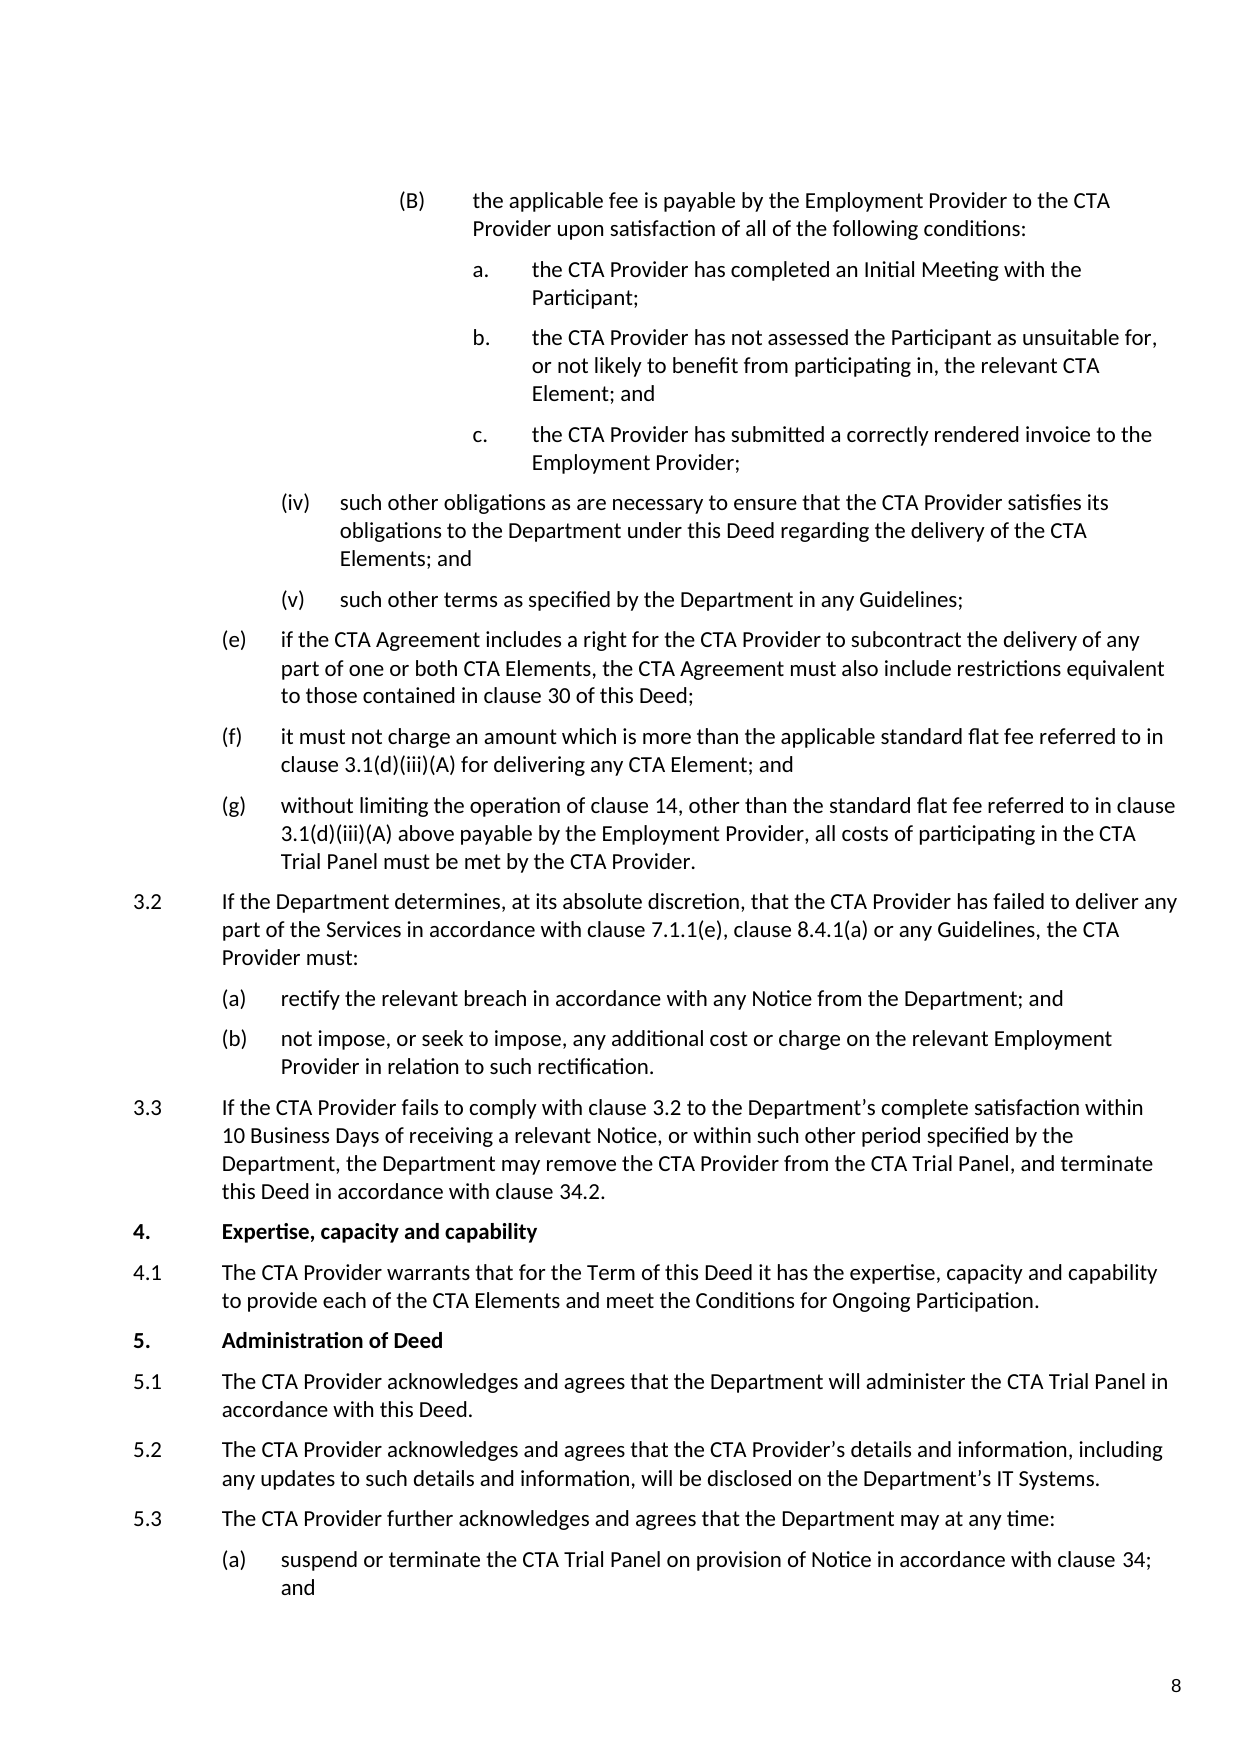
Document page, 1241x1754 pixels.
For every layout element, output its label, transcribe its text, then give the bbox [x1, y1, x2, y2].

subtitle Administration of Deed [133, 1327, 1181, 1354]
subtitle The CTA Provider acknowledges and agrees that the CTA Provider’s details and information, including any updates to such details and information, will be disclosed on the Department’s IT Systems. [133, 1436, 1181, 1492]
subtitle it must not charge an amount which is more than the applicable standard flat fee referred to in clause 3.2(d)(iii)(A) for delivering any CTA Element; and [221, 722, 1181, 778]
subtitle if the CTA Agreement includes a right for the CTA Provider to subcontract the delivery of any part of one or both CTA Elements, the CTA Agreement must also include restrictions equivalent to those contained in clause 30 of this Deed; [221, 626, 1181, 710]
subtitle the applicable fee is payable by the Employment Provider to the CTA Provider upon satisfaction of all of the following conditions: [399, 186, 1181, 242]
subtitle the CTA Provider has submitted a correctly rendered invoice to the Employment Provider; [472, 420, 1181, 476]
subtitle such other obligations as are necessary to ensure that the CTA Provider satisfies its obligations to the Department under this Deed regarding the delivery of the CTA Elements; and [281, 488, 1181, 573]
subtitle The CTA Provider acknowledges and agrees that the Department will administer the CTA Trial Panel in accordance with this Deed. [133, 1367, 1181, 1423]
subtitle The CTA Provider warrants that for the Term of this Deed it has the expertise, capacity and capability to provide each of the CTA Elements and meet the Conditions for Ongoing Participation. [133, 1258, 1181, 1314]
subtitle If the CTA Provider fails to comply with clause 3.3 to the Department’s complete satisfaction within 10 Business Days of receiving a relevant Notice, or within such other period specified by the Department, the Department may remove the CTA Provider from the CTA Trial Panel, and terminate this Deed in accordance with clause 34.2. [133, 1093, 1181, 1205]
subtitle such other terms as specified by the Department in any Guidelines; [281, 585, 1181, 613]
subtitle the CTA Provider has completed an Initial Meeting with the Participant; [472, 255, 1181, 311]
subtitle not impose, or seek to impose, any additional cost or charge on the relevant Employment Provider in relation to such rectification. [221, 1024, 1181, 1080]
subtitle the CTA Provider has not assessed the Participant as unsuitable for, or not likely to benefit from participating in, the relevant CTA Element; and [472, 323, 1181, 407]
subtitle rectify the relevant breach in accordance with any Notice from the Department; and [221, 984, 1181, 1012]
subtitle If the Department determines, at its absolute discretion, that the CTA Provider has failed to deliver any part of the Services in accordance with clause 7.1(e), clause 8.4(a) or any Guidelines, the CTA Provider must: [133, 887, 1181, 971]
subtitle suspend or terminate the CTA Trial Panel on provision of Notice in accordance with clause 34; and [221, 1545, 1181, 1601]
subtitle The CTA Provider further acknowledges and agrees that the Department may at any time: [133, 1504, 1181, 1532]
subtitle without limiting the operation of clause 14, other than the standard flat fee referred to in clause 3.2(d)(iii)(A) above payable by the Employment Provider, all costs of participating in the CTA Trial Panel must be met by the CTA Provider. [221, 791, 1181, 875]
subtitle Expertise, capacity and capability [133, 1217, 1181, 1246]
